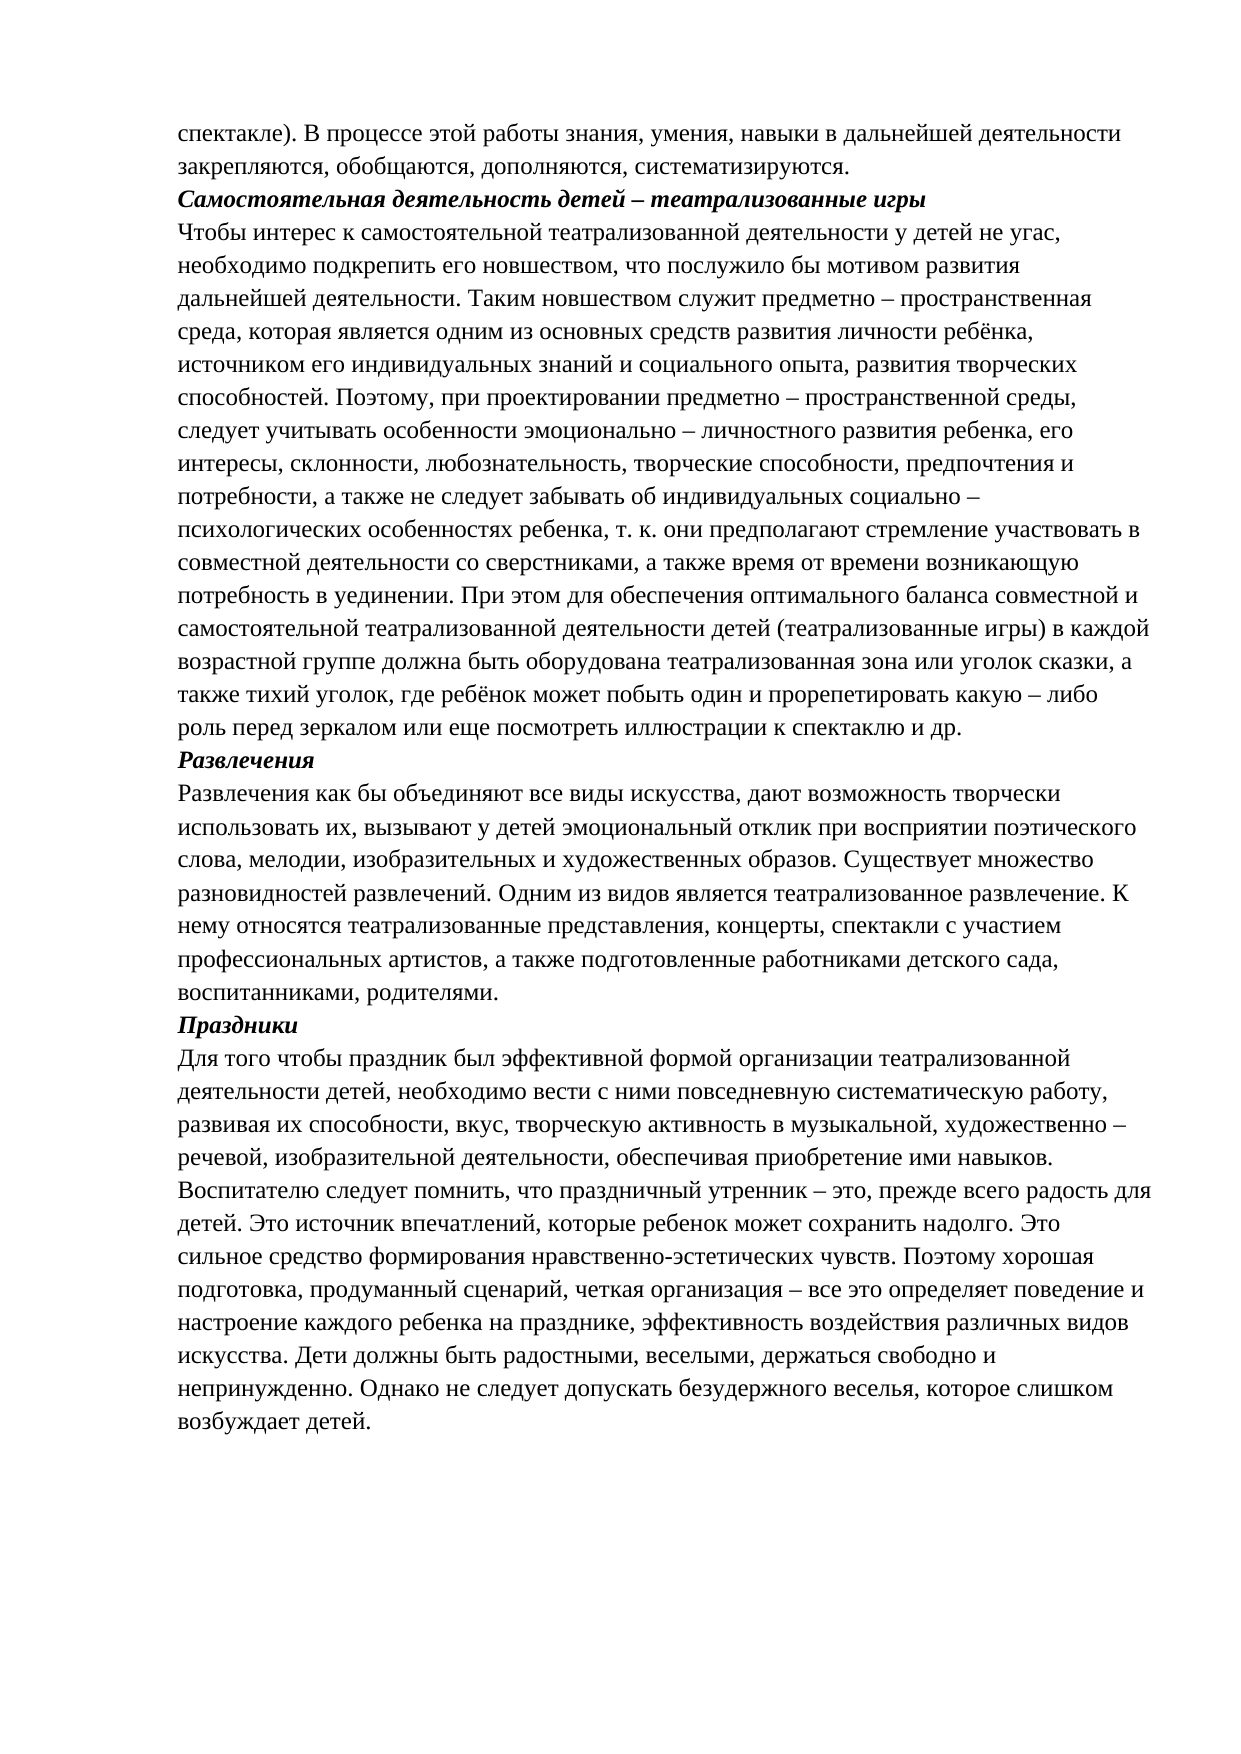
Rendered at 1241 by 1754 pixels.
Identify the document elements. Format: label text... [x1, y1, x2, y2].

text Чтобы интерес к самостоятельной театрализованной деятельности у детей не угас, необходимо подкрепить его новшеством, что послужило бы мотивом развития дальнейшей деятельности. Таким новшеством служит предметно – пространственная среда, которая является одним из основных средств развития личности ребёнка, источником его индивидуальных знаний и социального опыта, развития творческих способностей. Поэтому, при проектировании предметно – пространственной среды, следует учитывать особенности эмоционально – личностного развития ребенка, его интересы, склонности, любознательность, творческие способности, предпочтения и потребности, а также не следует забывать об индивидуальных социально – психологических особенностях ребенка, т. к. они предполагают стремление участвовать в совместной деятельности со сверстниками, а также время от времени возникающую потребность в уединении. При этом для обеспечения оптимального баланса совместной и самостоятельной театрализованной деятельности детей (театрализованные игры) в каждой возрастной группе должна быть оборудована театрализованная зона или уголок сказки, а также тихий уголок, где ребёнок может побыть один и прорепетировать какую – либо роль перед зеркалом или еще посмотреть иллюстрации к спектаклю и др. [177, 217, 1152, 741]
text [177, 118, 1152, 180]
text Праздники [177, 1010, 1152, 1038]
text Развлечения как бы объединяют все виды искусства, дают возможность творчески использовать их, вызывают у детей эмоциональный отклик при восприятии поэтического слова, мелодии, изобразительных и художественных образов. Существует множество разновидностей развлечений. Одним из видов является театрализованное развлечение. К нему относятся театрализованные представления, концерты, спектакли с участием профессиональных артистов, а также подготовленные работниками детского сада, воспитанниками, родителями. [177, 778, 1152, 1005]
text Воспитателю следует помнить, что праздничный утренник – это, прежде всего радость для детей. Это источник впечатлений, которые ребенок может сохранить надолго. Это сильное средство формирования нравственно-эстетических чувств. Поэтому хорошая подготовка, продуманный сценарий, четкая организация – все это определяет поведение и настроение каждого ребенка на празднике, эффективность воздействия различных видов искусства. Дети должны быть радостными, веселыми, держаться свободно и непринужденно. Однако не следует допускать безудержного веселья, которое слишком возбуждает детей. [177, 1175, 1152, 1435]
text Самостоятельная деятельность детей – театрализованные игры [177, 184, 1152, 213]
text Для того чтобы праздник был эффективной формой организации театрализованной деятельности детей, необходимо вести с ними повседневную систематическую работу, развивая их способности, вкус, творческую активность в музыкальной, художественно – речевой, изобразительной деятельности, обеспечивая приобретение ими навыков. [177, 1043, 1152, 1171]
text Развлечения [177, 746, 1152, 774]
